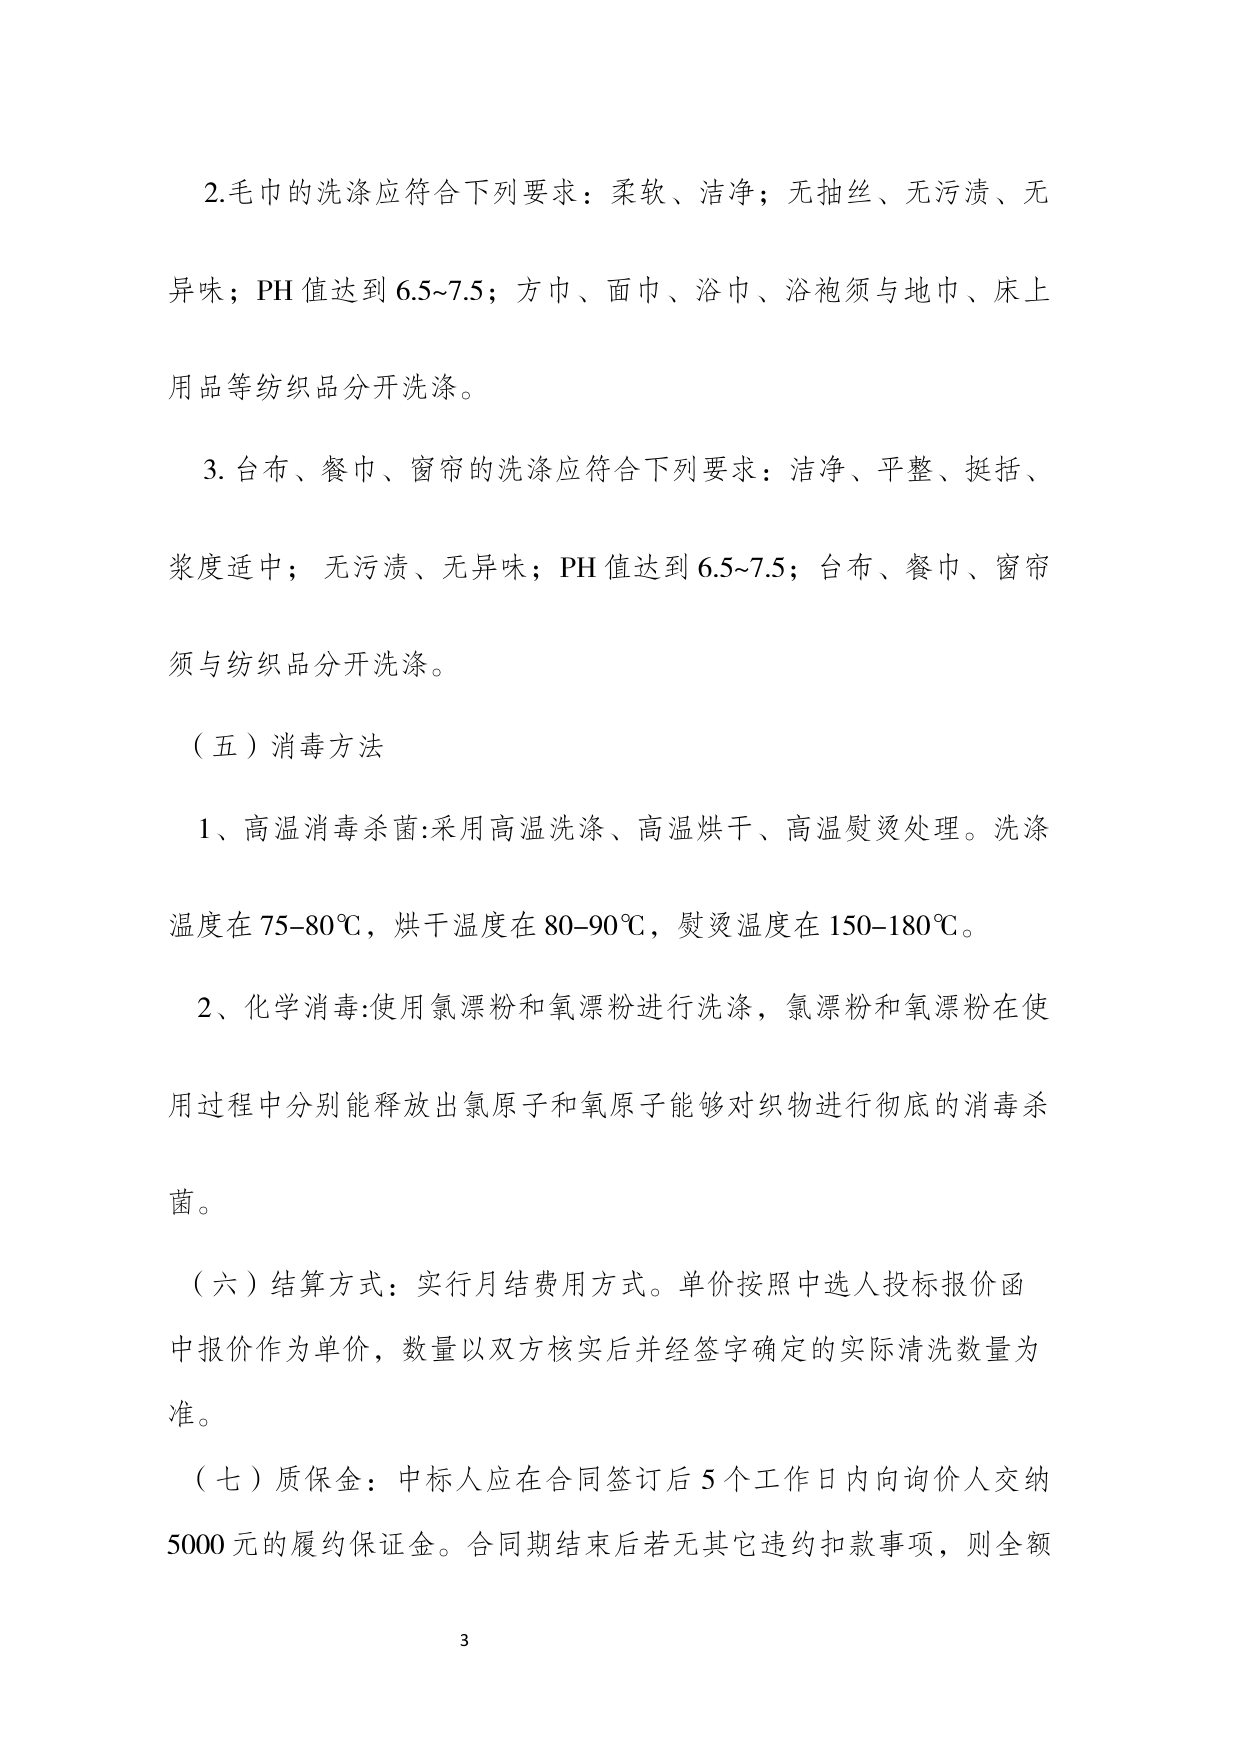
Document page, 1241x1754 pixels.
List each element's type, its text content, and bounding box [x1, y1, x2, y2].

list 1、高温消毒杀菌:采用高温洗涤、高温烘干、高温熨烫处理。洗涤温度在75-80℃，烘干温度在80-90℃，熨烫温度在150-180℃。 [167, 797, 1053, 960]
text （六）结算方式：实行月结费用方式。单价按照中选人投标报价函中报价作为单价，数量以双方核实后并经签字确定的实际清洗数量为准。 [167, 1253, 1053, 1448]
list 3. 台布、餐巾、窗帘的洗涤应符合下列要求：洁净、平整、挺括、浆度适中； 无污渍、无异味；PH值达到6.5~7.5；台布、餐巾、窗帘须与纺织品分开洗涤。 [167, 439, 1053, 699]
list 2、化学消毒:使用氯漂粉和氧漂粉进行洗涤，氯漂粉和氧漂粉在使用过程中分别能释放出氯原子和氧原子能够对织物进行彻底的消毒杀菌。 [167, 977, 1053, 1237]
list 2.毛巾的洗涤应符合下列要求：柔软、洁净；无抽丝、无污渍、无异味；PH值达到6.5~7.5；方巾、面巾、浴巾、浴袍须与地巾、床上用品等纺织品分开洗涤。 [167, 162, 1053, 422]
list （五）消毒方法 [167, 716, 1053, 781]
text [167, 1448, 1053, 1578]
